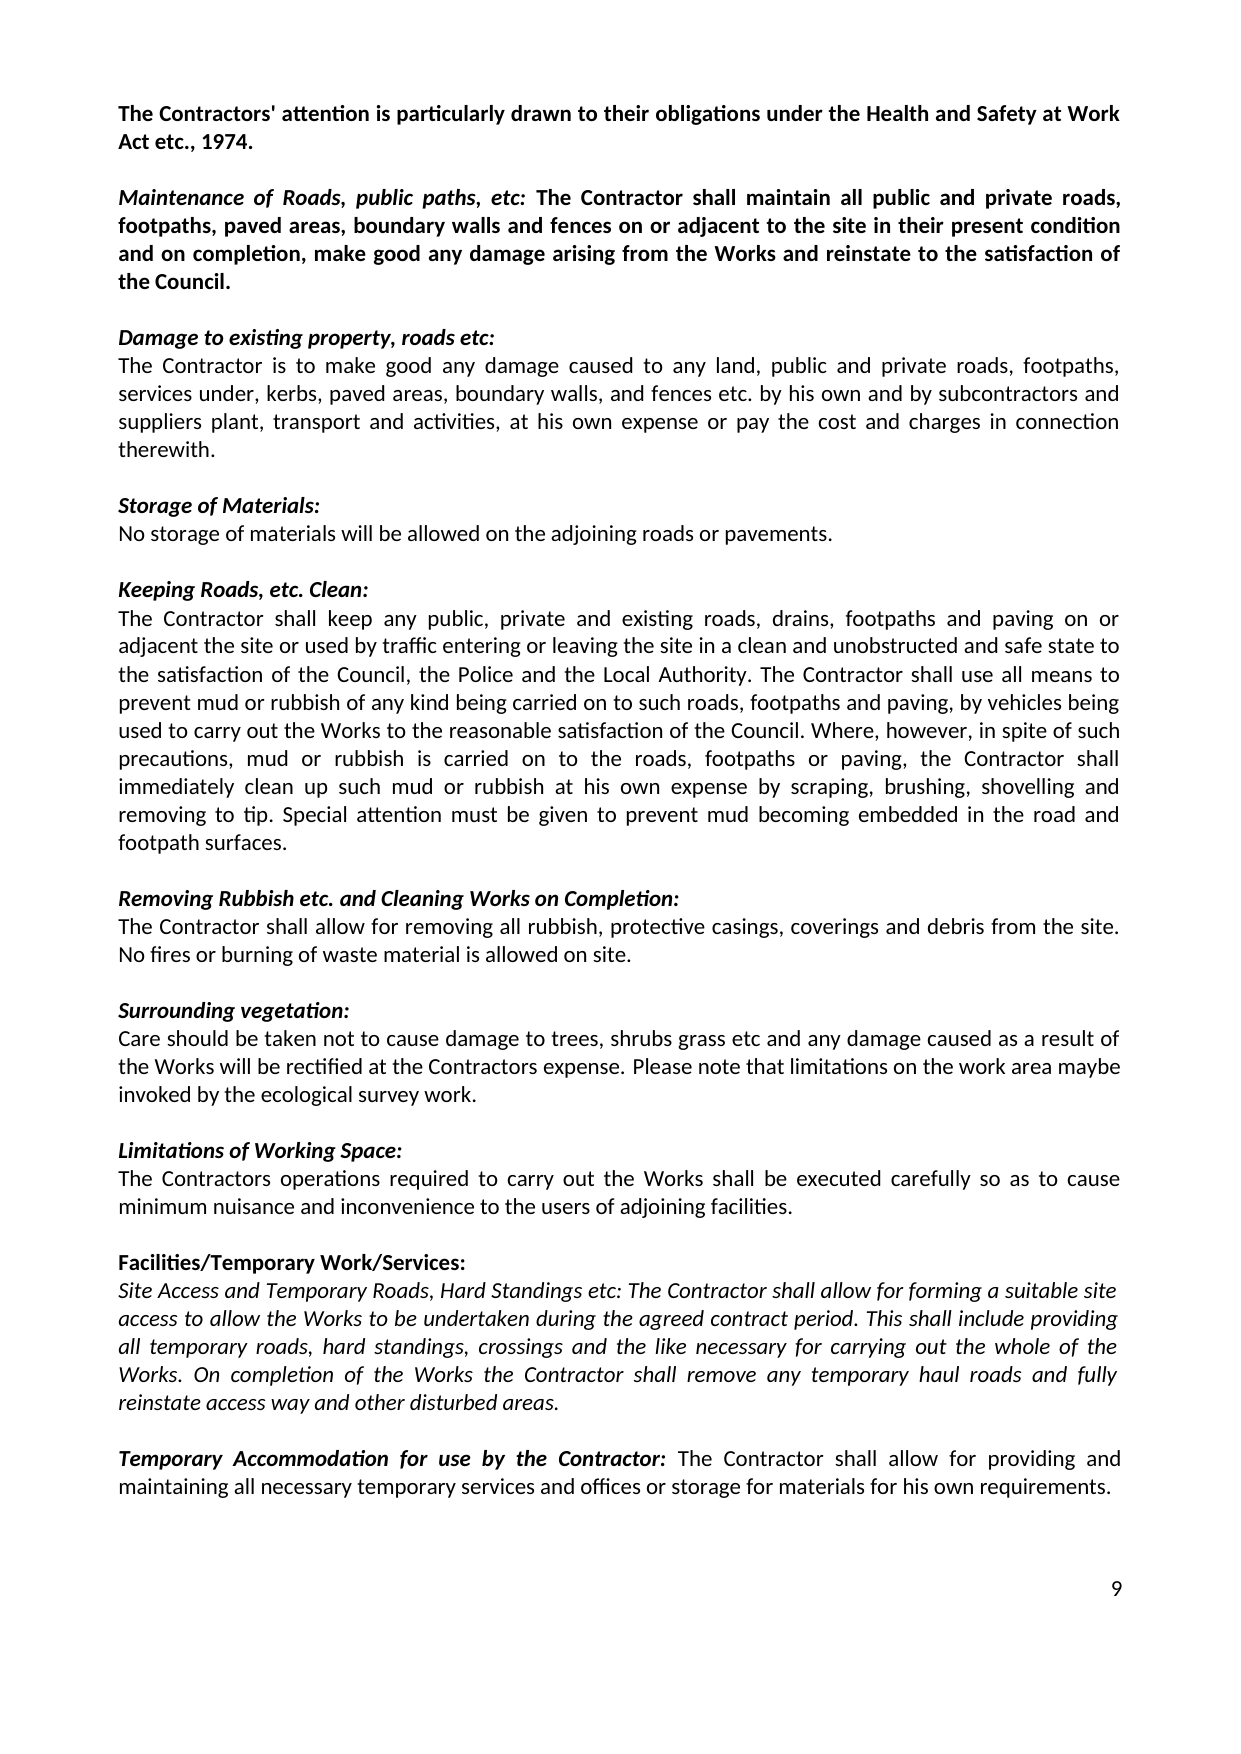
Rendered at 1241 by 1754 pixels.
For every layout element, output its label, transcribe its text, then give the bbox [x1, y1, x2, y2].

text Damage to existing property, roads etc: [118, 323, 1122, 351]
text The Contractor is to make good any damage caused to any land, public and private roads, footpaths, services under, kerbs, paved areas, boundary walls, and fences etc. by his own and by subcontractors and suppliers plant, transport and activities, at his own expense or pay the cost and charges in connection therewith. [118, 351, 1122, 463]
text The Contractor shall allow for removing all rubbish, protective casings, coverings and debris from the site. No fires or burning of waste material is allowed on site. [118, 912, 1122, 968]
text Temporary Accommodation for use by the Contractor: The Contractor shall allow for providing and maintaining all necessary temporary services and offices or storage for materials for his own requirements. [118, 1444, 1122, 1500]
text No storage of materials will be allowed on the adjoining roads or pavements. [118, 519, 1122, 548]
text Removing Rubbish etc. and Cleaning Works on Completion: [118, 884, 1122, 912]
text The Contractor shall keep any public, private and existing roads, drains, footpaths and paving on or adjacent the site or used by traffic entering or leaving the site in a clean and unobstructed and safe state to the satisfaction of the Council, the Police and the Local Authority. The Contractor shall use all means to prevent mud or rubbish of any kind being carried on to such roads, footpaths and paving, by vehicles being used to carry out the Works to the reasonable satisfaction of the Council. Where, however, in spite of such precautions, mud or rubbish is carried on to the roads, footpaths or paving, the Contractor shall immediately clean up such mud or rubbish at his own expense by scraping, brushing, shovelling and removing to tip. Special attention must be given to prevent mud becoming embedded in the road and footpath surfaces. [118, 604, 1122, 856]
text Maintenance of Roads, public paths, etc: The Contractor shall maintain all public and private roads, footpaths, paved areas, boundary walls and fences on or adjacent to the site in their present condition and on completion, make good any damage arising from the Works and reinstate to the satisfaction of the Council. [118, 183, 1122, 295]
text Keeping Roads, etc. Clean: [118, 576, 1122, 604]
text Storage of Materials: [118, 492, 1122, 519]
text Care should be taken not to cause damage to trees, shrubs grass etc and any damage caused as a result of the Works will be rectified at the Contractors expense. Please note that limitations on the work area maybe invoked by the ecological survey work. [118, 1024, 1122, 1108]
text Surrounding vegetation: [118, 996, 1122, 1024]
text Site Access and Temporary Roads, Hard Standings etc: The Contractor shall allow for forming a suitable site access to allow the Works to be undertaken during the agreed contract period. This shall include providing all temporary roads, hard standings, crossings and the like necessary for carrying out the whole of the Works. On completion of the Works the Contractor shall remove any temporary haul roads and fully reinstate access way and other disturbed areas. [118, 1276, 1122, 1416]
text Facilities/Temporary Work/Services: [118, 1248, 1122, 1276]
text The Contractors operations required to carry out the Works shall be executed carefully so as to cause minimum nuisance and inconvenience to the users of adjoining facilities. [118, 1164, 1122, 1220]
text Limitations of Working Space: [118, 1136, 1122, 1164]
text The Contractors' attention is particularly drawn to their obligations under the Health and Safety at Work Act etc., 1974. [118, 99, 1122, 155]
